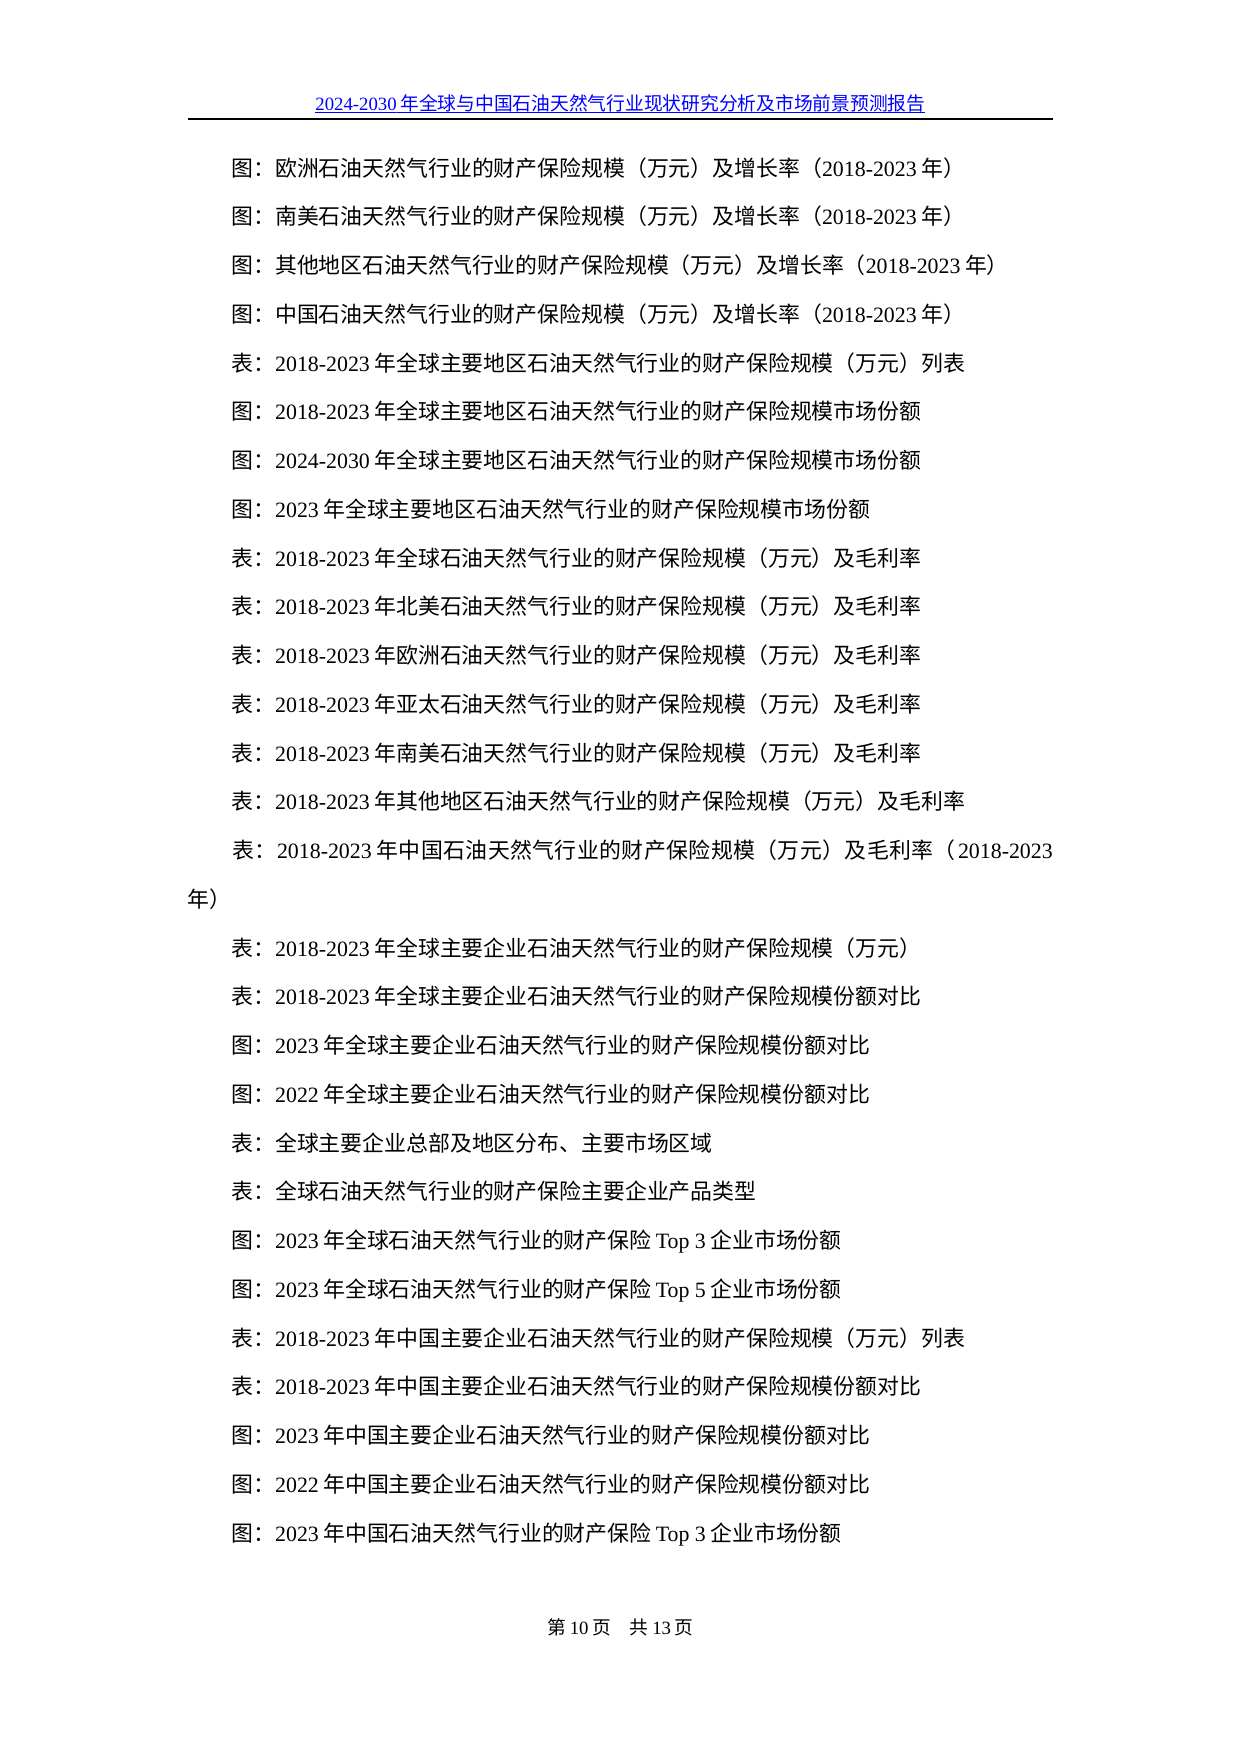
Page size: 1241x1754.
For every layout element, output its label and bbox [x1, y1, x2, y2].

text [187, 150, 1053, 1548]
